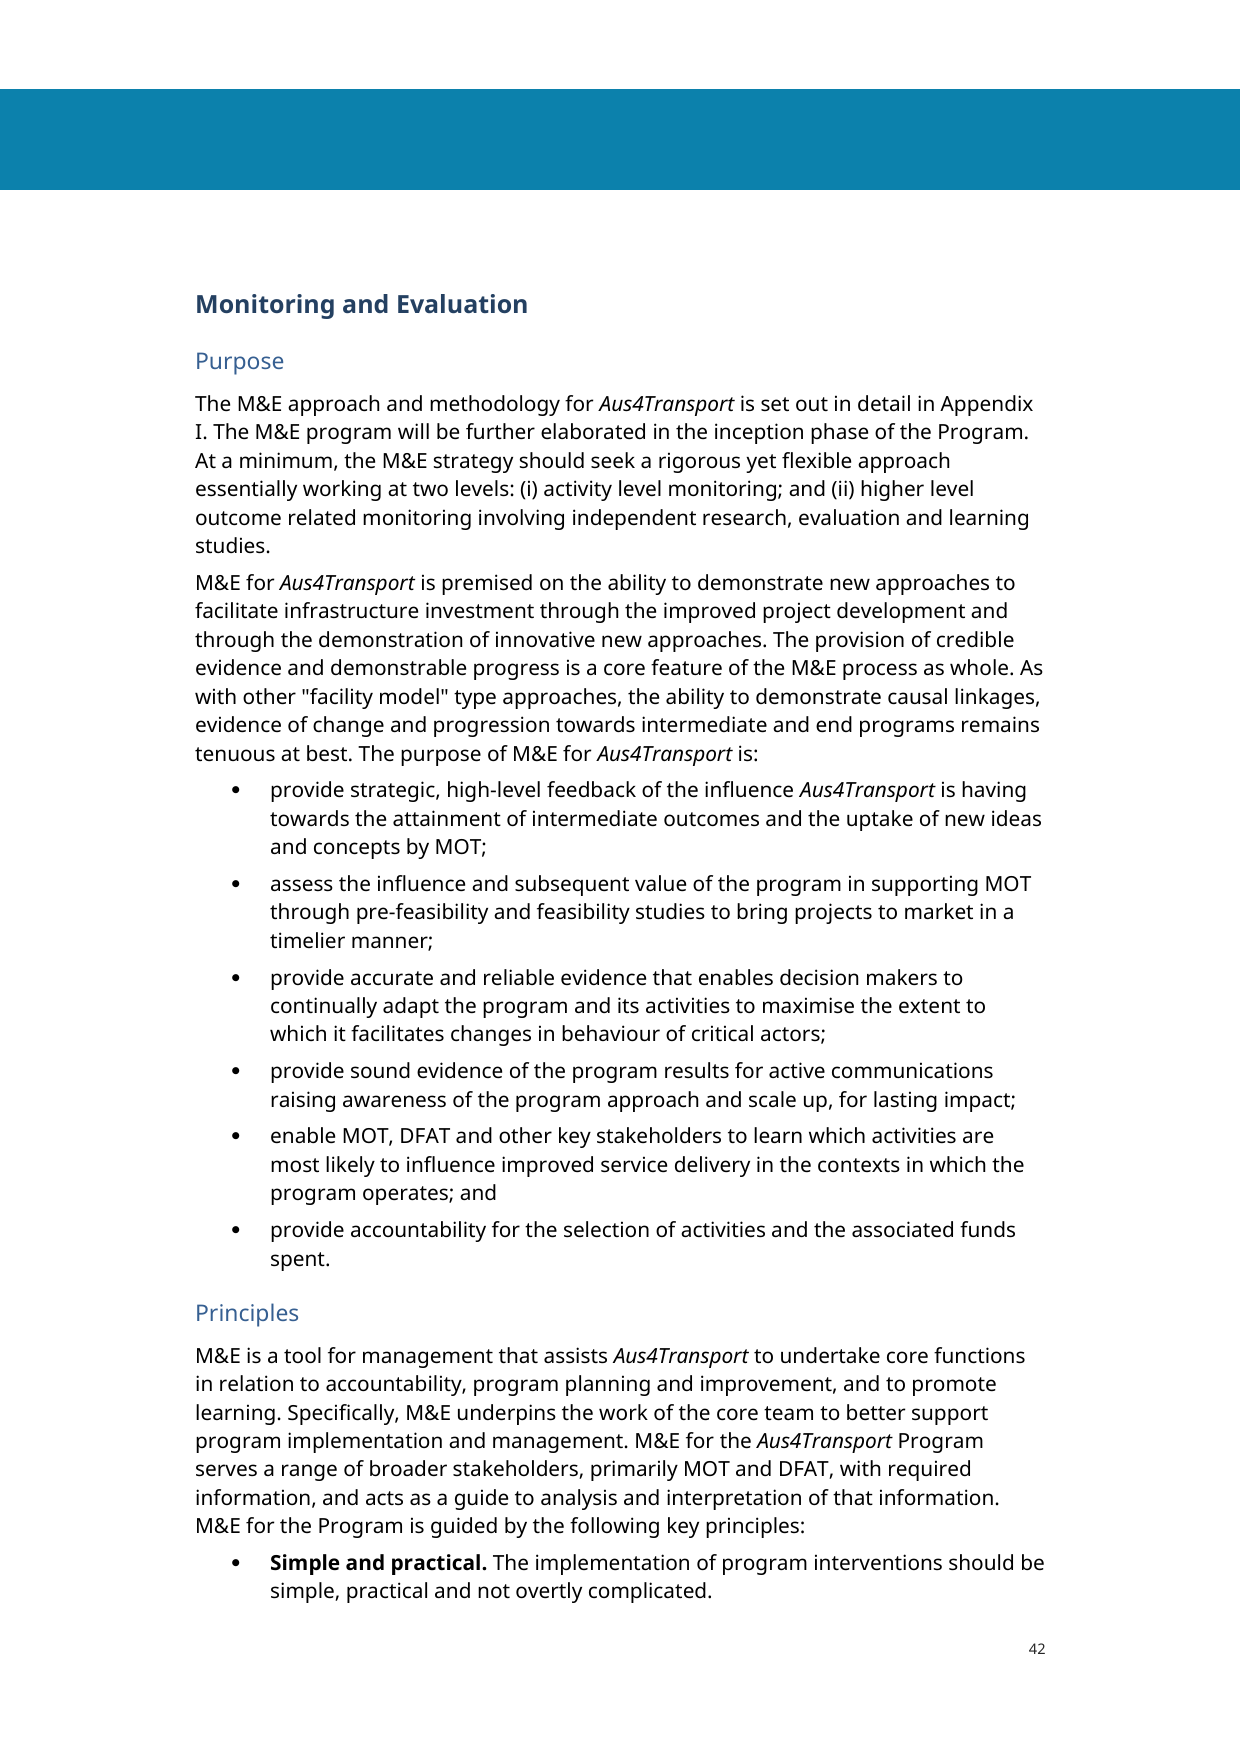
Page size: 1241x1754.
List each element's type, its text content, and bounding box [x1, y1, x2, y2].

text The M&E approach and methodology for Aus4Transport is set out in detail in Appendix I. The M&E program will be further elaborated in the inception phase of the Program. At a minimum, the M&E strategy should seek a rigorous yet flexible approach essentially working at two levels: (i) activity level monitoring; and (ii) higher level outcome related monitoring involving independent research, evaluation and learning studies. [195, 389, 1045, 560]
list provide sound evidence of the program results for active communications raising awareness of the program approach and scale up, for lasting impact; [232, 1056, 1045, 1113]
text M&E for Aus4Transport is premised on the ability to demonstrate new approaches to facilitate infrastructure investment through the improved project development and through the demonstration of innovative new approaches. The provision of credible evidence and demonstrable progress is a core feature of the M&E process as whole. As with other "facility model" type approaches, the ability to demonstrate causal linkages, evidence of change and progression towards intermediate and end programs remains tenuous at best. The purpose of M&E for Aus4Transport is: [195, 568, 1045, 767]
text M&E is a tool for management that assists Aus4Transport to undertake core functions in relation to accountability, program planning and improvement, and to promote learning. Specifically, M&E underpins the work of the core team to better support program implementation and management. M&E for the Aus4Transport Program serves a range of broader stakeholders, primarily MOT and DFAT, with required information, and acts as a guide to analysis and interpretation of that information. M&E for the Program is guided by the following key principles: [195, 1341, 1045, 1540]
list assess the influence and subsequent value of the program in supporting MOT through pre-feasibility and feasibility studies to bring projects to market in a timelier manner; [232, 869, 1045, 954]
list Simple and practical. The implementation of program interventions should be simple, practical and not overtly complicated. [232, 1548, 1045, 1605]
list provide strategic, high-level feedback of the influence Aus4Transport is having towards the attainment of intermediate outcomes and the uptake of new ideas and concepts by MOT; [232, 775, 1045, 861]
list provide accountability for the selection of activities and the associated funds spent. [232, 1215, 1045, 1272]
list provide accurate and reliable evidence that enables decision makers to continually adapt the program and its activities to maximise the extent to which it facilitates changes in behaviour of critical actors; [232, 963, 1045, 1048]
subtitle Purpose [195, 345, 1045, 377]
subtitle Principles [195, 1297, 1045, 1328]
subtitle Monitoring and Evaluation [195, 286, 1045, 320]
list enable MOT, DFAT and other key stakeholders to learn which activities are most likely to influence improved service delivery in the contexts in which the program operates; and [232, 1122, 1045, 1207]
